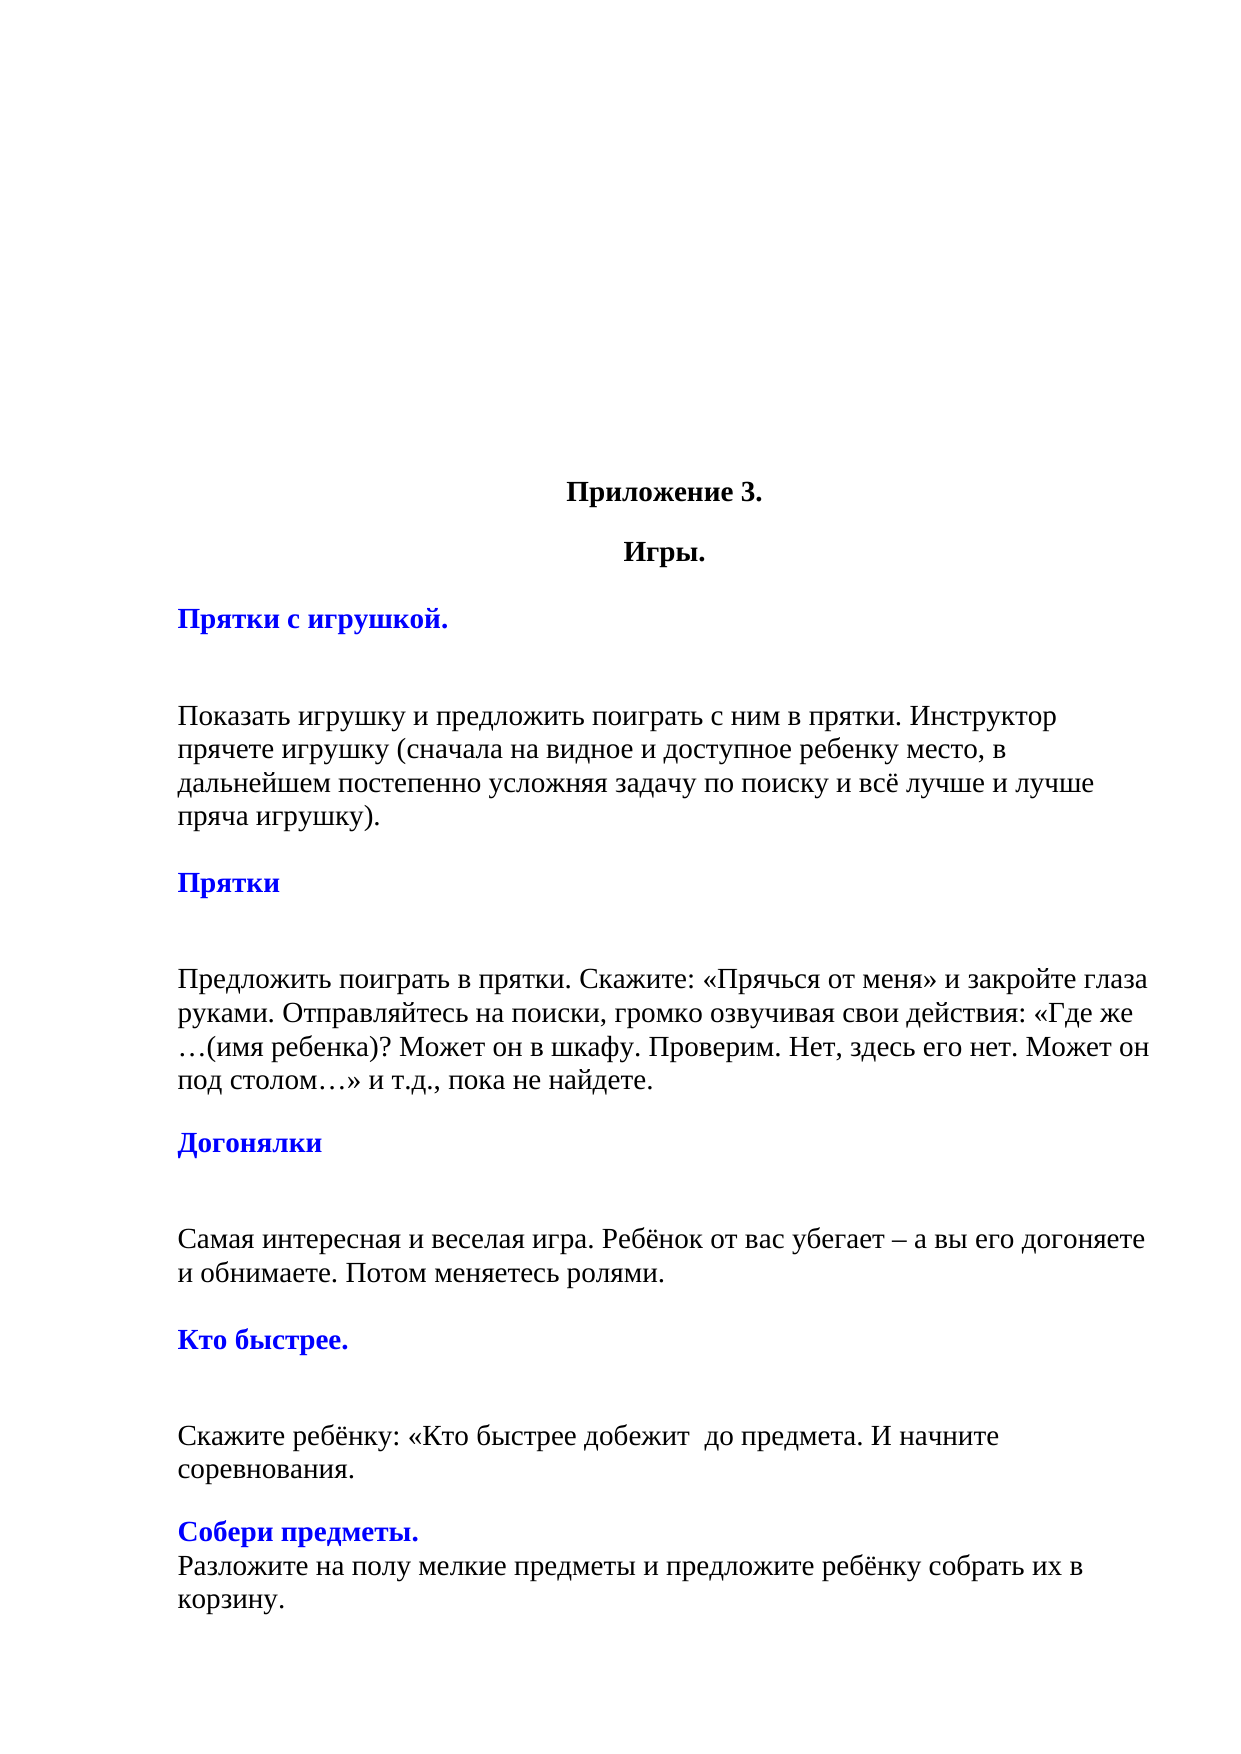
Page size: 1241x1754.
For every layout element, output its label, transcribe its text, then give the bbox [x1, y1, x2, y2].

text Игры. [177, 534, 1152, 567]
text Показать игрушку и предложить поиграть с ним в прятки. Инструктор прячете игрушку (сначала на видное и доступное ребенку место, в дальнейшем постепенно усложняя задачу по поиску и всё лучше и лучше пряча игрушку). Прятки [177, 664, 1152, 899]
text Предложить поиграть в прятки. Скажите: «Прячься от меня» и закройте глаза руками. Отправляйтесь на поиски, громко озвучивая свои действия: «Где же …(имя ребенка)? Может он в шкафу. Проверим. Нет, здесь его нет. Может он под столом…» и т.д., пока не найдете. [177, 928, 1152, 1096]
text Прятки с игрушкой. [177, 601, 1152, 635]
text Самая интересная и веселая игра. Ребёнок от вас убегает – а вы его догоняете и обнимаете. Потом меняетесь ролями. Кто быстрее. [177, 1188, 1152, 1355]
text Догонялки [177, 1125, 1152, 1158]
text Скажите ребёнку: «Кто быстрее добежит до предмета. И начните соревнования. [177, 1384, 1152, 1485]
text Приложение 3. [177, 474, 1152, 508]
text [177, 1514, 1152, 1615]
